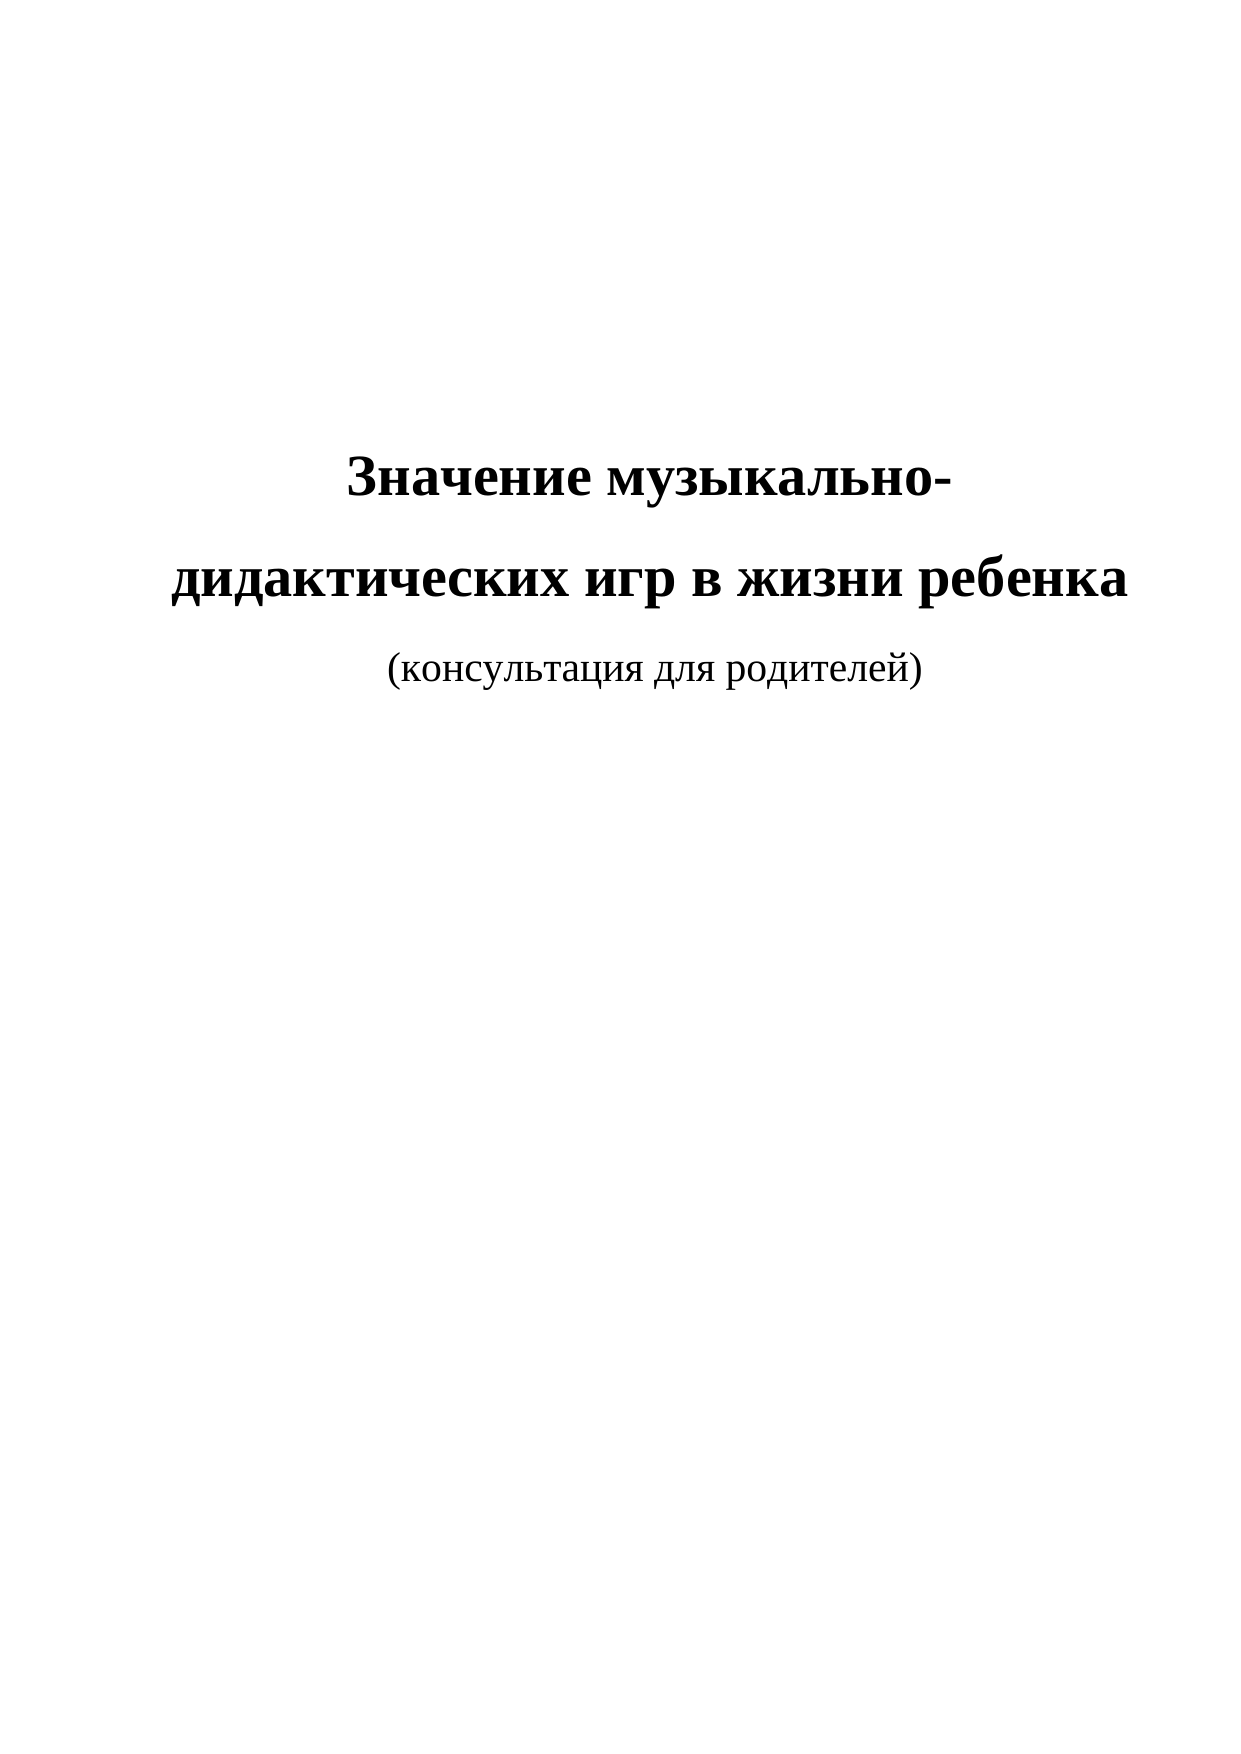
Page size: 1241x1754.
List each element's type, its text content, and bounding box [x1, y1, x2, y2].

text Значение музыкально-дидактических игр в жизни ребенка [148, 441, 1152, 608]
text (консультация для родителей) [148, 642, 1152, 690]
